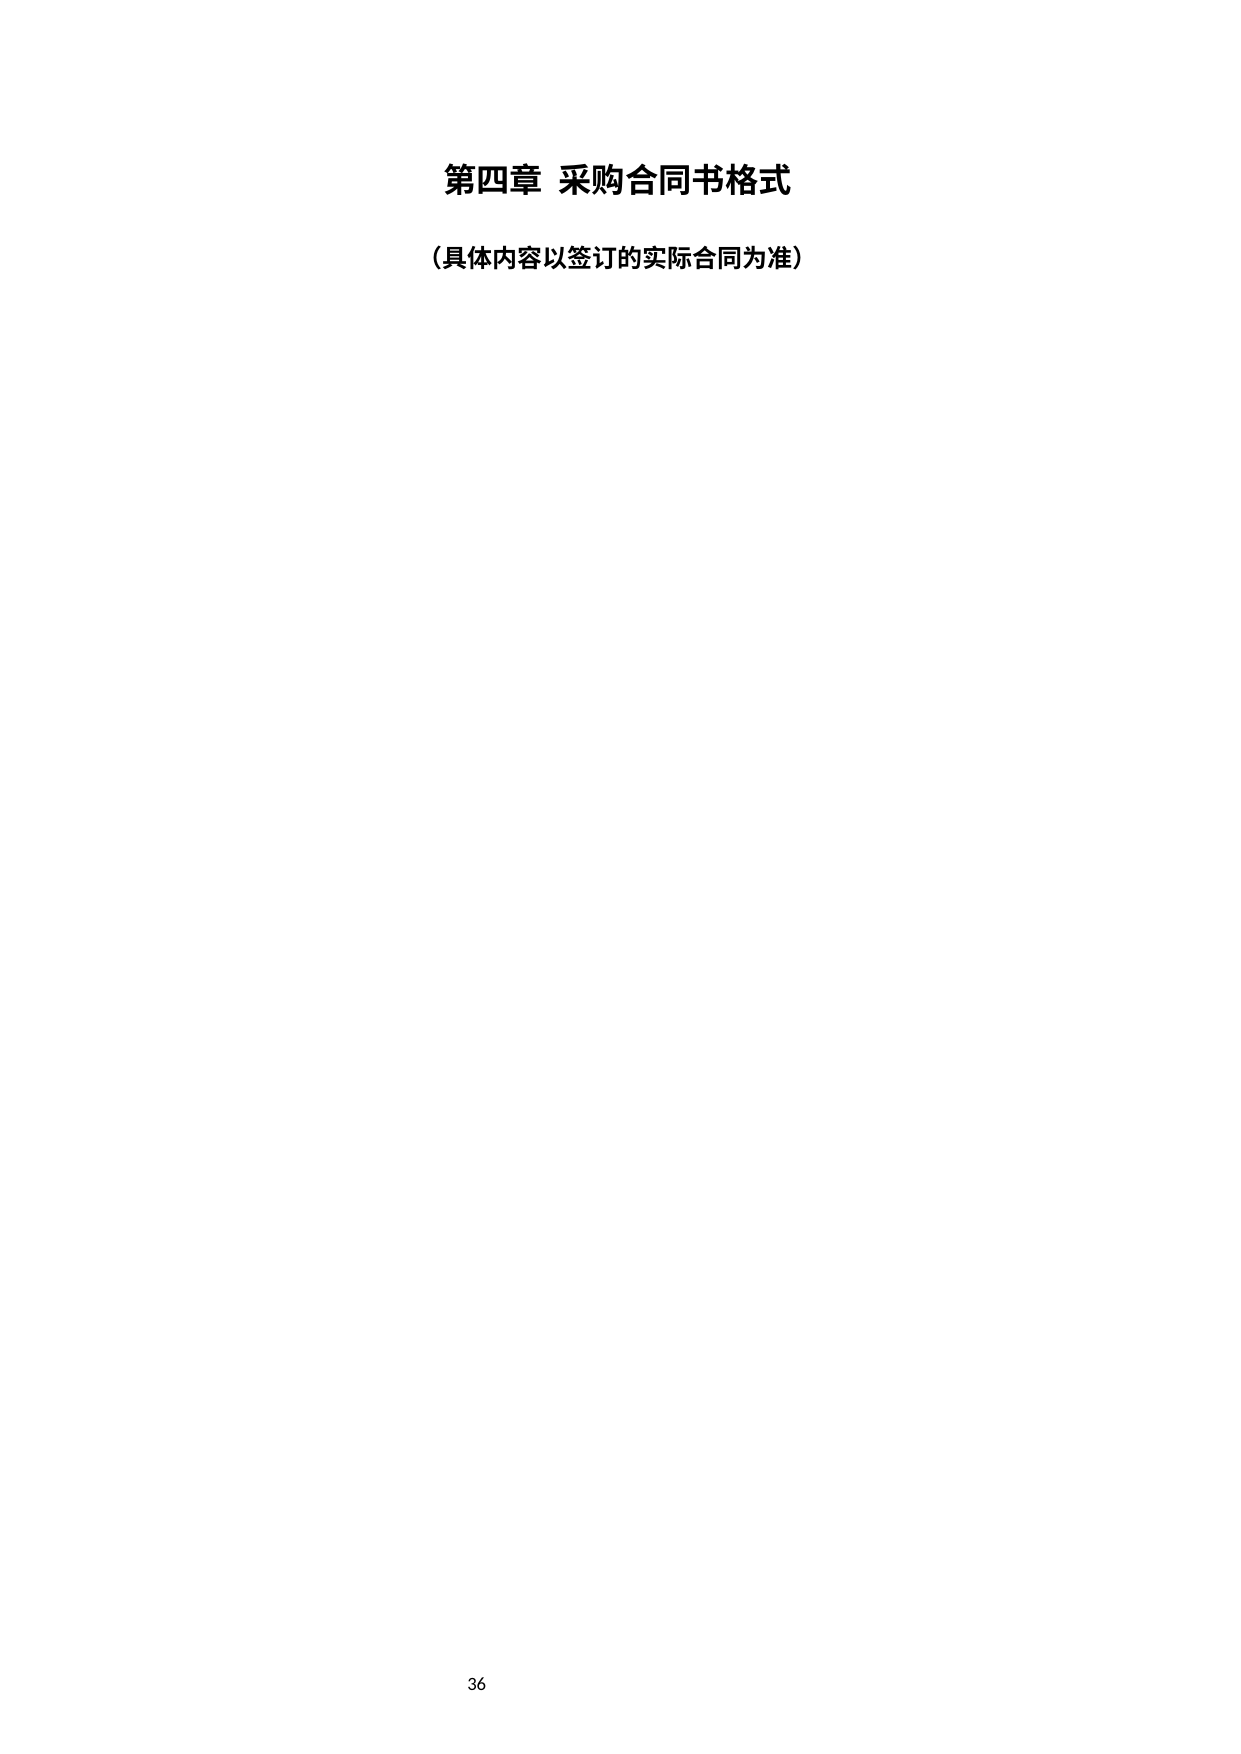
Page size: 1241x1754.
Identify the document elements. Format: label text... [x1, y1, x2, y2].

subtitle 第四章 采购合同书格式 [136, 153, 1098, 202]
text （具体内容以签订的实际合同为准） [136, 226, 1098, 278]
